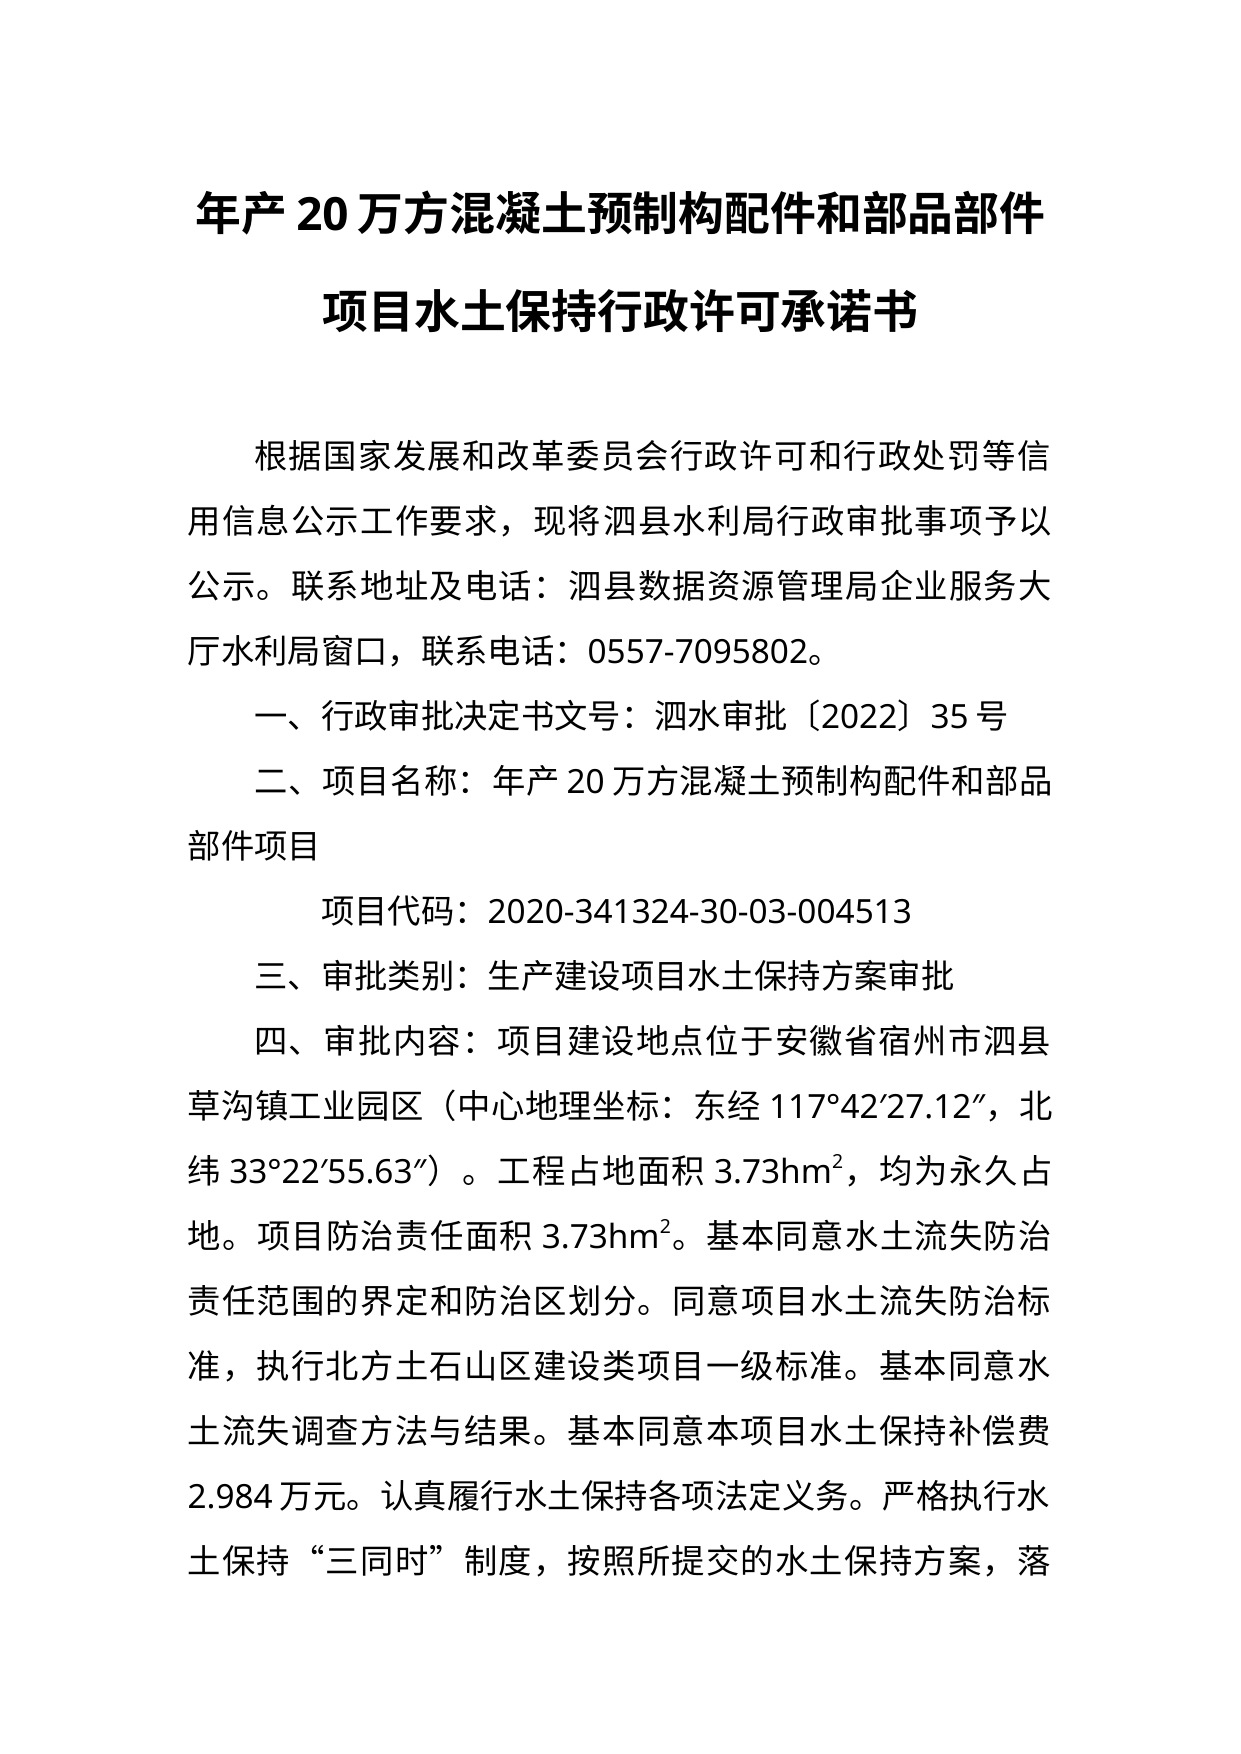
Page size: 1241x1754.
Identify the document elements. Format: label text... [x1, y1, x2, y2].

list 审批类别：生产建设项目水土保持方案审批 [187, 942, 1053, 1007]
text 一、行政审批决定书文号：泗水审批〔2022〕35号 [187, 682, 1053, 747]
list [187, 1007, 1053, 1592]
text 年产20万方混凝土预制构配件和部品部件项目水土保持行政许可承诺书 [187, 162, 1053, 357]
text 根据国家发展和改革委员会行政许可和行政处罚等信用信息公示工作要求，现将泗县水利局行政审批事项予以公示。联系地址及电话：泗县数据资源管理局企业服务大厅水利局窗口，联系电话：0557-7095802。 [187, 422, 1053, 682]
text 项目代码：2020-341324-30-03-004513 [187, 877, 1053, 942]
text 二、项目名称：年产20万方混凝土预制构配件和部品部件项目 [187, 747, 1053, 877]
